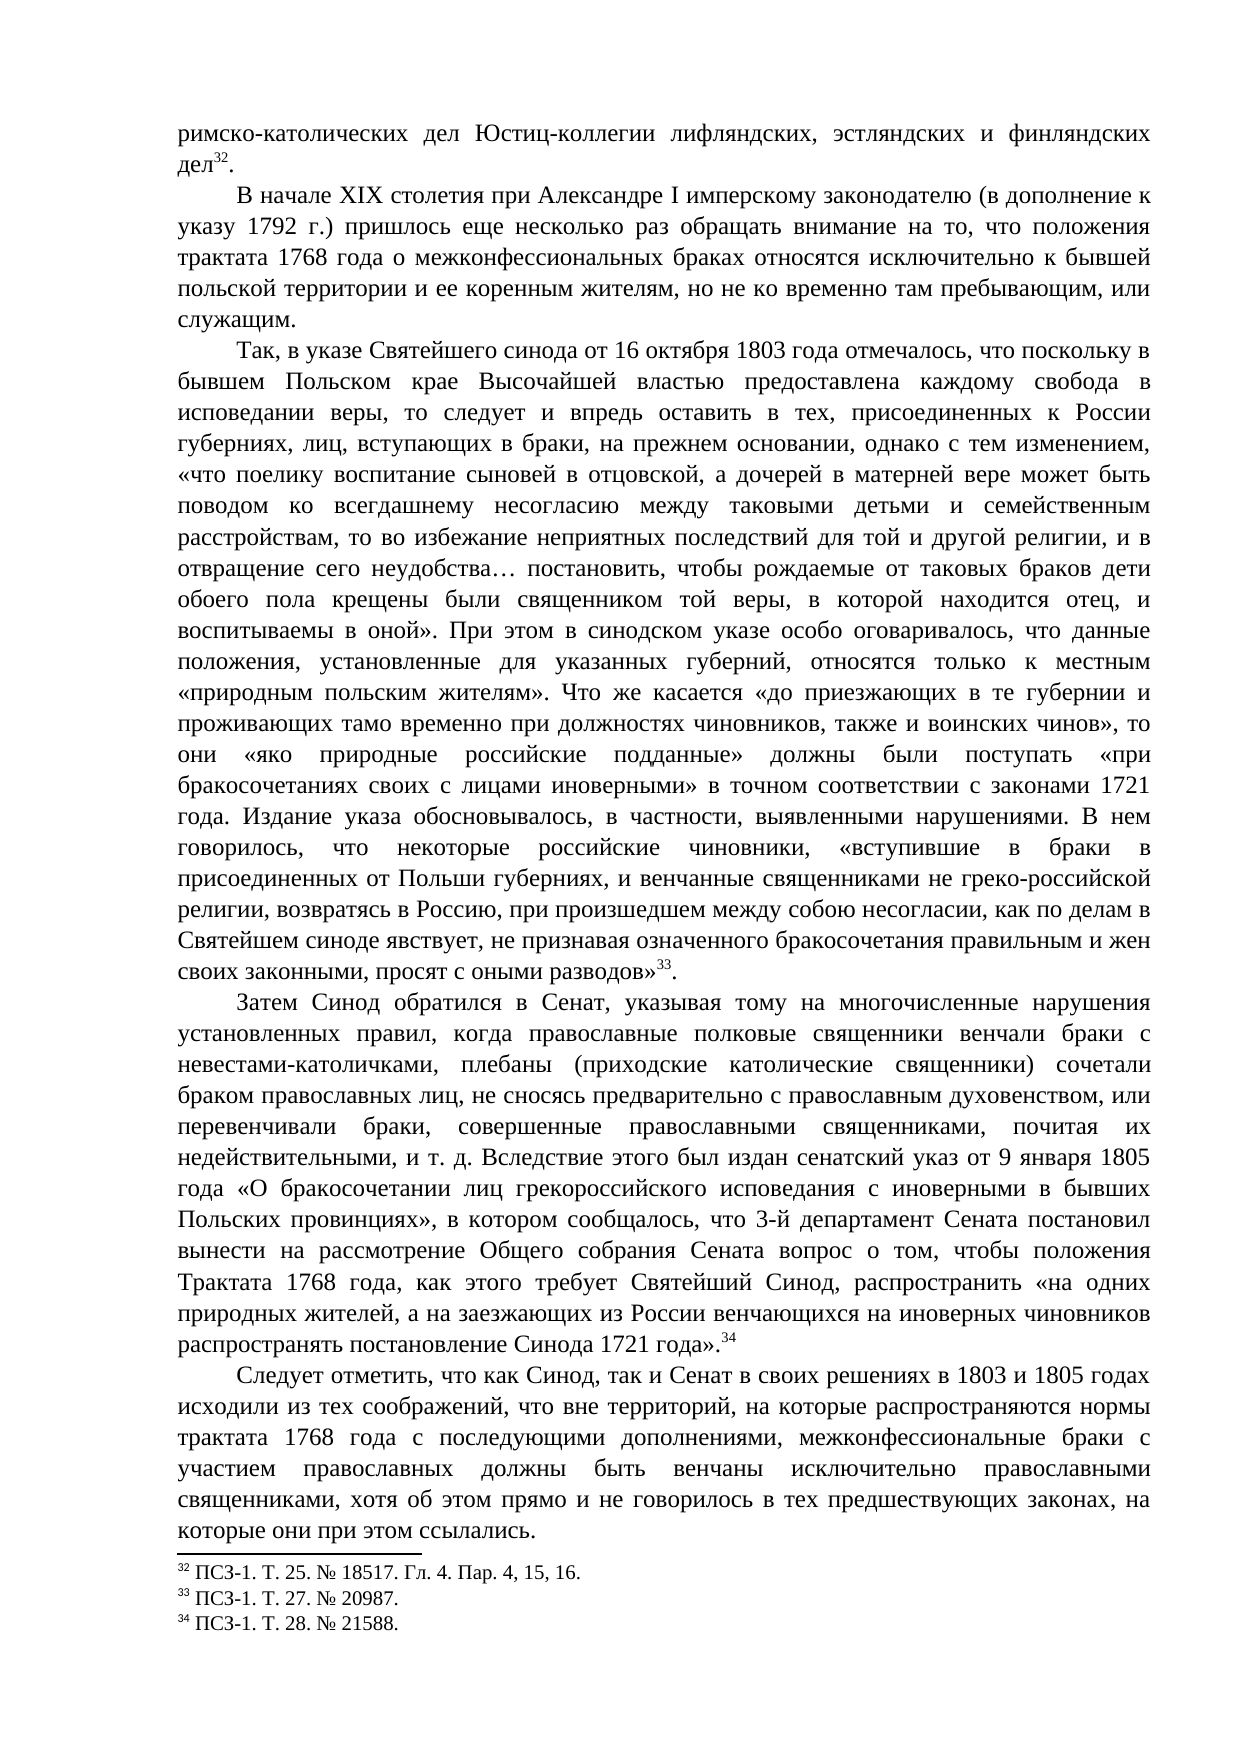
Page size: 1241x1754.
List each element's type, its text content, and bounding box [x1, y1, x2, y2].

text Следует отметить, что как Синод, так и Сенат в своих решениях в 1803 и 1805 годах исходили из тех соображений, что вне территорий, на которые распространяются нормы трактата 1768 года с последующими дополнениями, межконфессиональные браки с участием православных должны быть венчаны исключительно православными священниками, хотя об этом прямо и не говорилось в тех предшествующих законах, на которые они при этом ссылались. [177, 1360, 1152, 1544]
text Так, в указе Святейшего синода от 16 октября 1803 года отмечалось, что поскольку в бывшем Польском крае Высочайшей властью предоставлена каждому свобода в исповедании веры, то следует и впредь оставить в тех, присоединенных к России губерниях, лиц, вступающих в браки, на прежнем основании, однако с тем изменением, «что поелику воспитание сыновей в отцовской, а дочерей в матерней вере может быть поводом ко всегдашнему несогласию между таковыми детьми и семейственным расстройствам, то во избежание неприятных последствий для той и другой религии, и в отвращение сего неудобства… постановить, чтобы рождаемые от таковых браков дети обоего пола крещены были священником той веры, в которой находится отец, и воспитываемы в оной». При этом в синодском указе особо оговаривалось, что данные положения, установленные для указанных губерний, относятся только к местным «природным польским жителям». Что же касается «до приезжающих в те губернии и проживающих тамо временно при должностях чиновников, также и воинских чинов», то они «яко природные российские подданные» должны были поступать «при бракосочетаниях своих с лицами иноверными» в точном соответствии с законами 1721 года. Издание указа обосновывалось, в частности, выявленными нарушениями. В нем говорилось, что некоторые российские чиновники, «вступившие в браки в присоединенных от Польши губерниях, и венчанные священниками не греко-российской религии, возвратясь в Россию, при произшедшем между собою несогласии, как по делам в Святейшем синоде явствует, не признавая означенного бракосочетания правильным и жен своих законными, просят с оными разводов». [177, 335, 1152, 985]
text Затем Синод обратился в Сенат, указывая тому на многочисленные нарушения установленных правил, когда православные полковые священники венчали браки с невестами-католичками, плебаны (приходские католические священники) сочетали браком православных лиц, не сносясь предварительно с православным духовенством, или перевенчивали браки, совершенные православными священниками, почитая их недействительными, и т. д. Вследствие этого был издан сенатский указ от 9 января 1805 года «О бракосочетании лиц грекороссийского исповедания с иноверными в бывших Польских провинциях», в котором сообщалось, что 3-й департамент Сената постановил вынести на рассмотрение Общего собрания Сената вопрос о том, чтобы положения Трактата 1768 года, как этого требует Святейший Синод, распространить «на одних природных жителей, а на заезжающих из России венчающихся на иноверных чиновников распространять постановление Синода 1721 года». [177, 987, 1152, 1357]
text В начале XIX столетия при Александре I имперскому законодателю (в дополнение к указу 1792 г.) пришлось еще несколько раз обращать внимание на то, что положения трактата 1768 года о межконфессиональных браках относятся исключительно к бывшей польской территории и ее коренным жителям, но не ко временно там пребывающим, или служащим. [177, 180, 1152, 333]
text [177, 118, 1152, 178]
